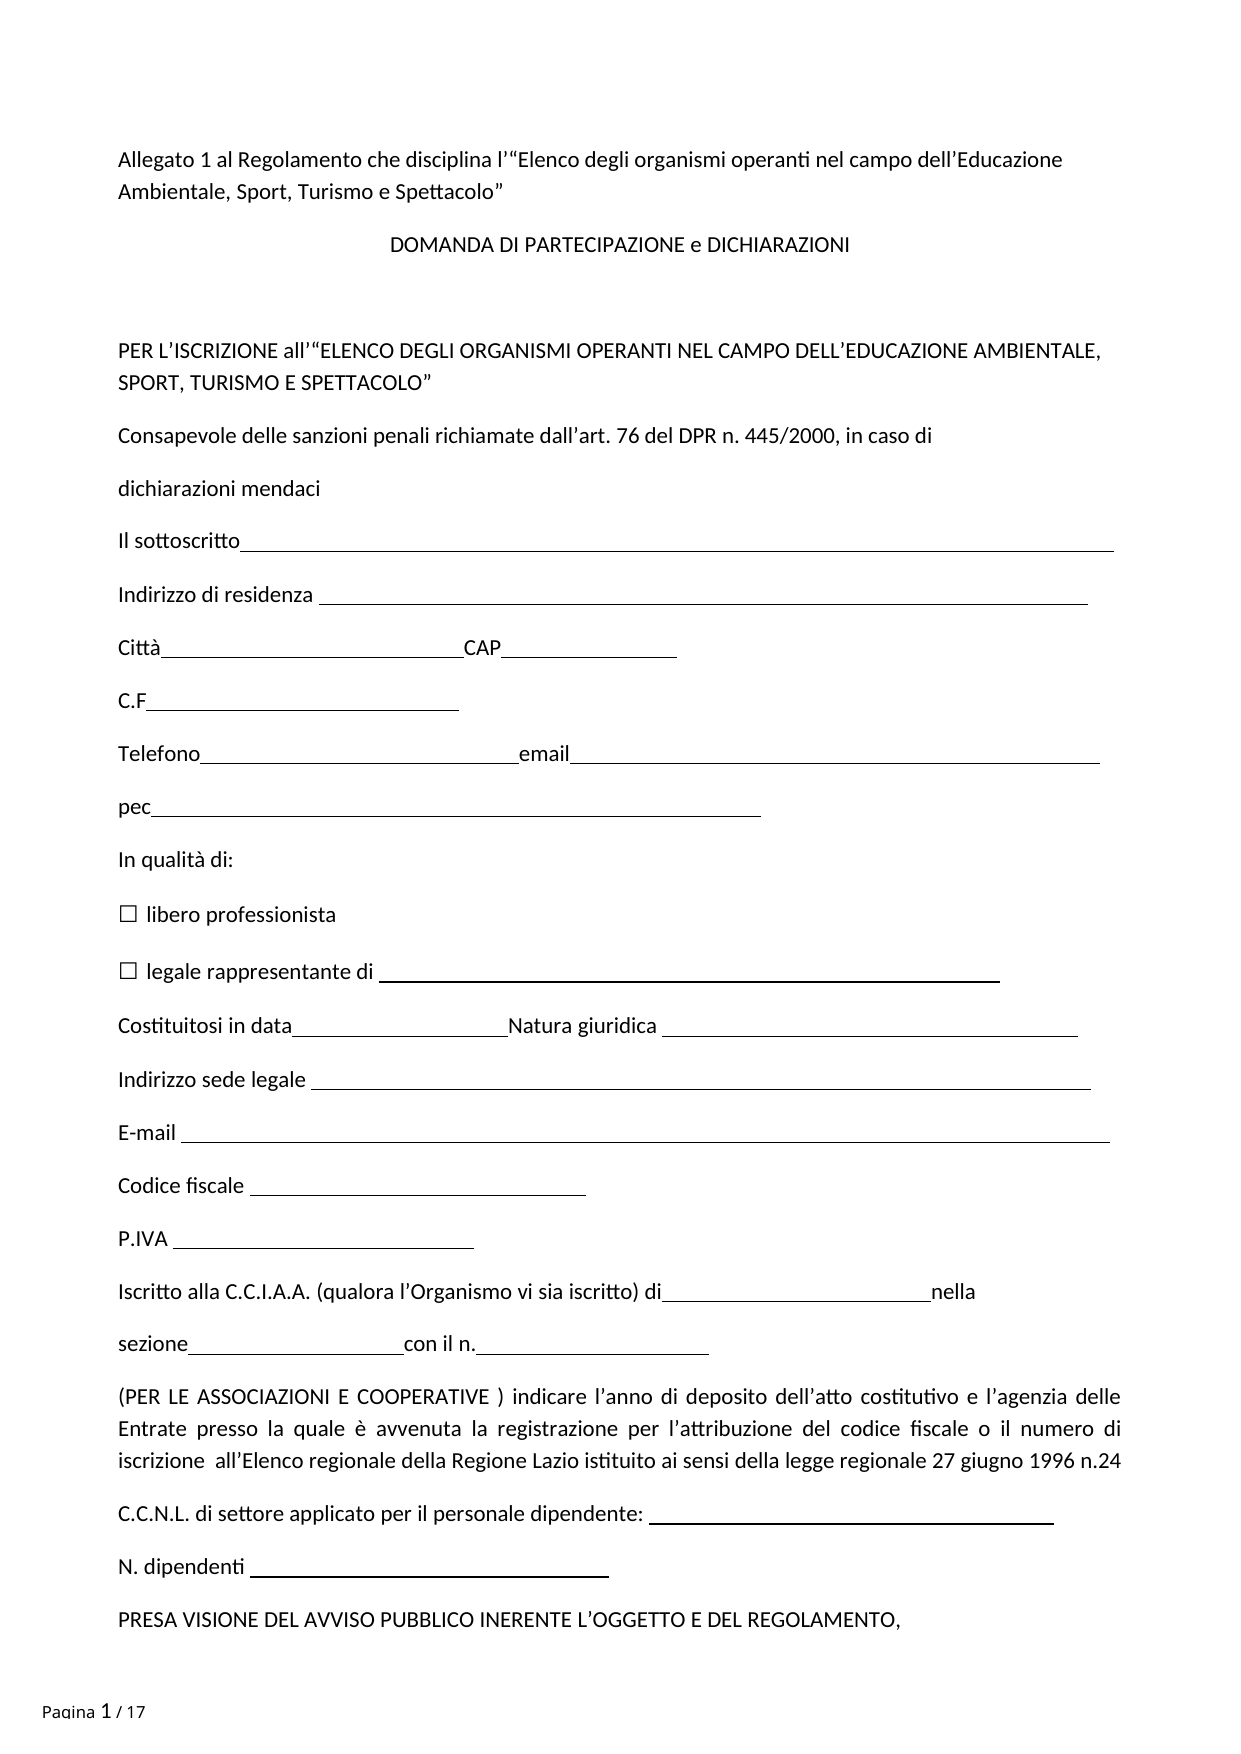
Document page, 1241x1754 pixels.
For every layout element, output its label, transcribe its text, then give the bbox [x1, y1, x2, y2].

text PRESA VISIONE DEL AVVISO PUBBLICO INERENTE L’OGGETTO E DEL REGOLAMENTO, [118, 1605, 1141, 1633]
text (PER LE ASSOCIAZIONI E COOPERATIVE ) indicare l’anno di deposito dell’atto costitutivo e l’agenzia delle Entrate presso la quale è avvenuta la registrazione per l’attribuzione del codice fiscale o il numero di iscrizione all’Elenco regionale della Regione Lazio istituito ai sensi della legge regionale 27 giugno 1996 n.24 [118, 1382, 1123, 1474]
text Allegato 1 al Regolamento che disciplina l’“Elenco degli organismi operanti nel campo dell’Educazione Ambientale, Sport, Turismo e Spettacolo” [118, 145, 1066, 205]
text Indirizzo sede legale [118, 1065, 1141, 1093]
text Consapevole delle sanzioni penali richiamate dall’art. 76 del DPR n. 445/2000, in caso di dichiarazioni mendaci [118, 421, 935, 502]
text In qualità di: [118, 845, 1141, 873]
text Codice fiscale [118, 1171, 1141, 1199]
list legale rappresentante di [118, 955, 1141, 986]
text Città CAP [118, 633, 1141, 661]
text C.C.N.L. di settore applicato per il personale dipendente: [118, 1499, 1141, 1527]
text pec [118, 792, 1141, 820]
text Iscritto alla C.C.I.A.A. (qualora l’Organismo vi sia iscritto) di nella sezione con il n. [118, 1277, 976, 1357]
text DOMANDA DI PARTECIPAZIONE e DICHIARAZIONI [389, 230, 851, 258]
list libero professionista [118, 898, 1141, 929]
text N. dipendenti [118, 1552, 1141, 1580]
text Telefono email [118, 739, 1141, 767]
text Il sottoscritto [118, 527, 1141, 554]
text E-mail [118, 1118, 1141, 1146]
text Indirizzo di residenza [118, 580, 1141, 608]
text PER L’ISCRIZIONE all’“ELENCO DEGLI ORGANISMI OPERANTI NEL CAMPO DELL’EDUCAZIONE AMBIENTALE, SPORT, TURISMO E SPETTACOLO” [118, 336, 1104, 396]
text P.IVA [118, 1224, 1141, 1252]
text C.F [118, 686, 1141, 714]
text Costituitosi in data Natura giuridica [118, 1012, 1141, 1040]
